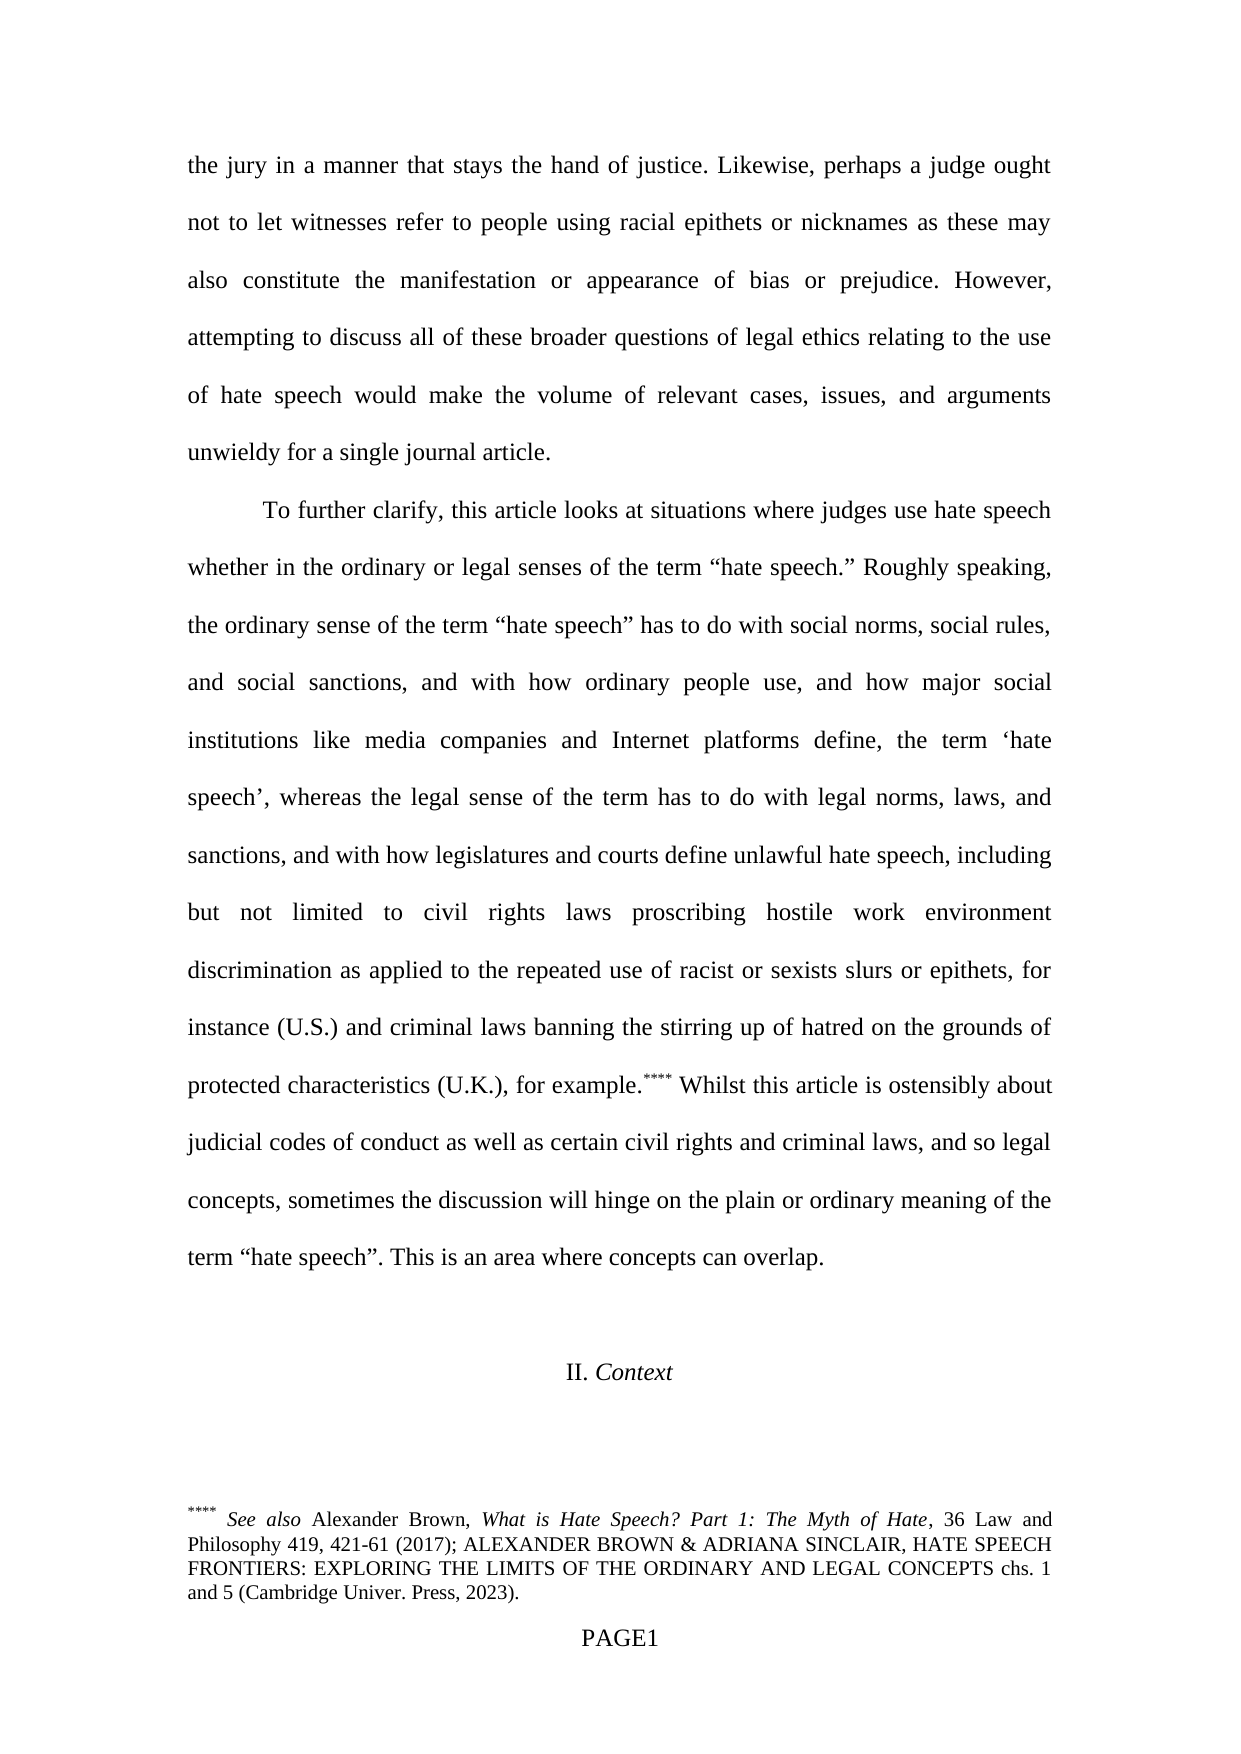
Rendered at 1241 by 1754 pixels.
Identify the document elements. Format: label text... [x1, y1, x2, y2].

text To further clarify, this article looks at situations where judges use hate speech whether in the ordinary or legal senses of the term “hate speech.” Roughly speaking, the ordinary sense of the term “hate speech” has to do with social norms, social rules, and social sanctions, and with how ordinary people use, and how major social institutions like media companies and Internet platforms define, the term ‘hate speech’, whereas the legal sense of the term has to do with legal norms, laws, and sanctions, and with how legislatures and courts define unlawful hate speech, including but not limited to civil rights laws proscribing hostile work environment discrimination as applied to the repeated use of racist or sexists slurs or epithets, for instance (U.S.) and criminal laws banning the stirring up of hatred on the grounds of protected characteristics (U.K.), for example. Whilst this article is ostensibly about judicial codes of conduct as well as certain civil rights and criminal laws, and so legal concepts, sometimes the discussion will hinge on the plain or ordinary meaning of the term “hate speech”. This is an area where concepts can overlap. [187, 495, 1053, 1271]
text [187, 150, 1053, 466]
text II. Context [187, 1357, 1053, 1386]
